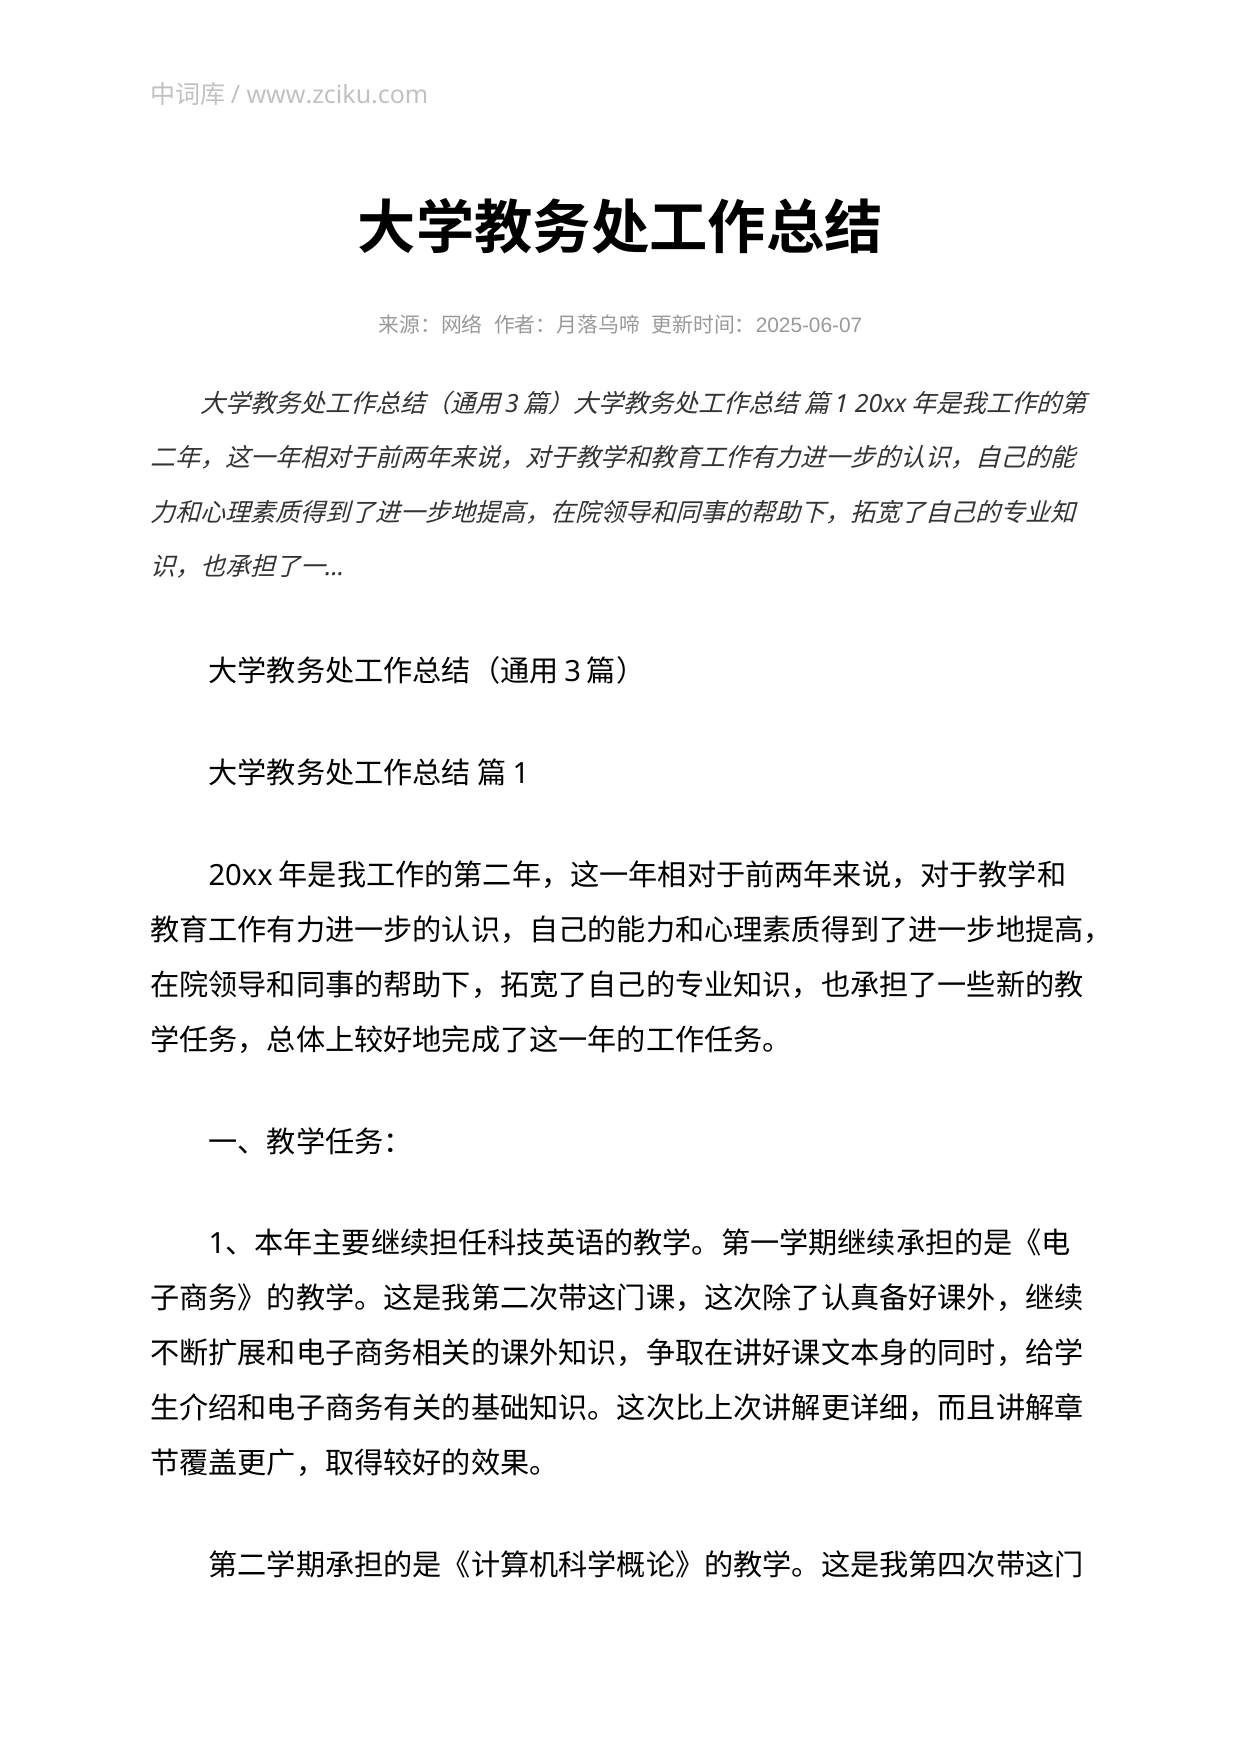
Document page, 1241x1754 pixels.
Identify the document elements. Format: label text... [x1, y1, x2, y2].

text 20xx年是我工作的第二年，这一年相对于前两年来说，对于教学和教育工作有力进一步的认识，自己的能力和心理素质得到了进一步地提高，在院领导和同事的帮助下，拓宽了自己的专业知识，也承担了一些新的教学任务，总体上较好地完成了这一年的工作任务。 [150, 852, 1090, 1059]
text 1、本年主要继续担任科技英语的教学。第一学期继续承担的是《电子商务》的教学。这是我第二次带这门课，这次除了认真备好课外，继续不断扩展和电子商务相关的课外知识，争取在讲好课文本身的同时，给学生介绍和电子商务有关的基础知识。这次比上次讲解更详细，而且讲解章节覆盖更广，取得较好的效果。 [150, 1220, 1090, 1482]
text 来源：网络 作者：月落乌啼 更新时间：2025-06-07 [150, 313, 1090, 337]
subtitle 大学教务处工作总结 [150, 181, 1090, 266]
text 大学教务处工作总结 篇1 [150, 750, 1090, 792]
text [150, 1542, 1090, 1584]
text 大学教务处工作总结（通用3篇）大学教务处工作总结 篇1 20xx年是我工作的第二年，这一年相对于前两年来说，对于教学和教育工作有力进一步的认识，自己的能力和心理素质得到了进一步地提高，在院领导和同事的帮助下，拓宽了自己的专业知识，也承担了一... [150, 383, 1090, 583]
text 一、教学任务： [150, 1118, 1090, 1161]
text 大学教务处工作总结（通用3篇） [150, 648, 1090, 690]
